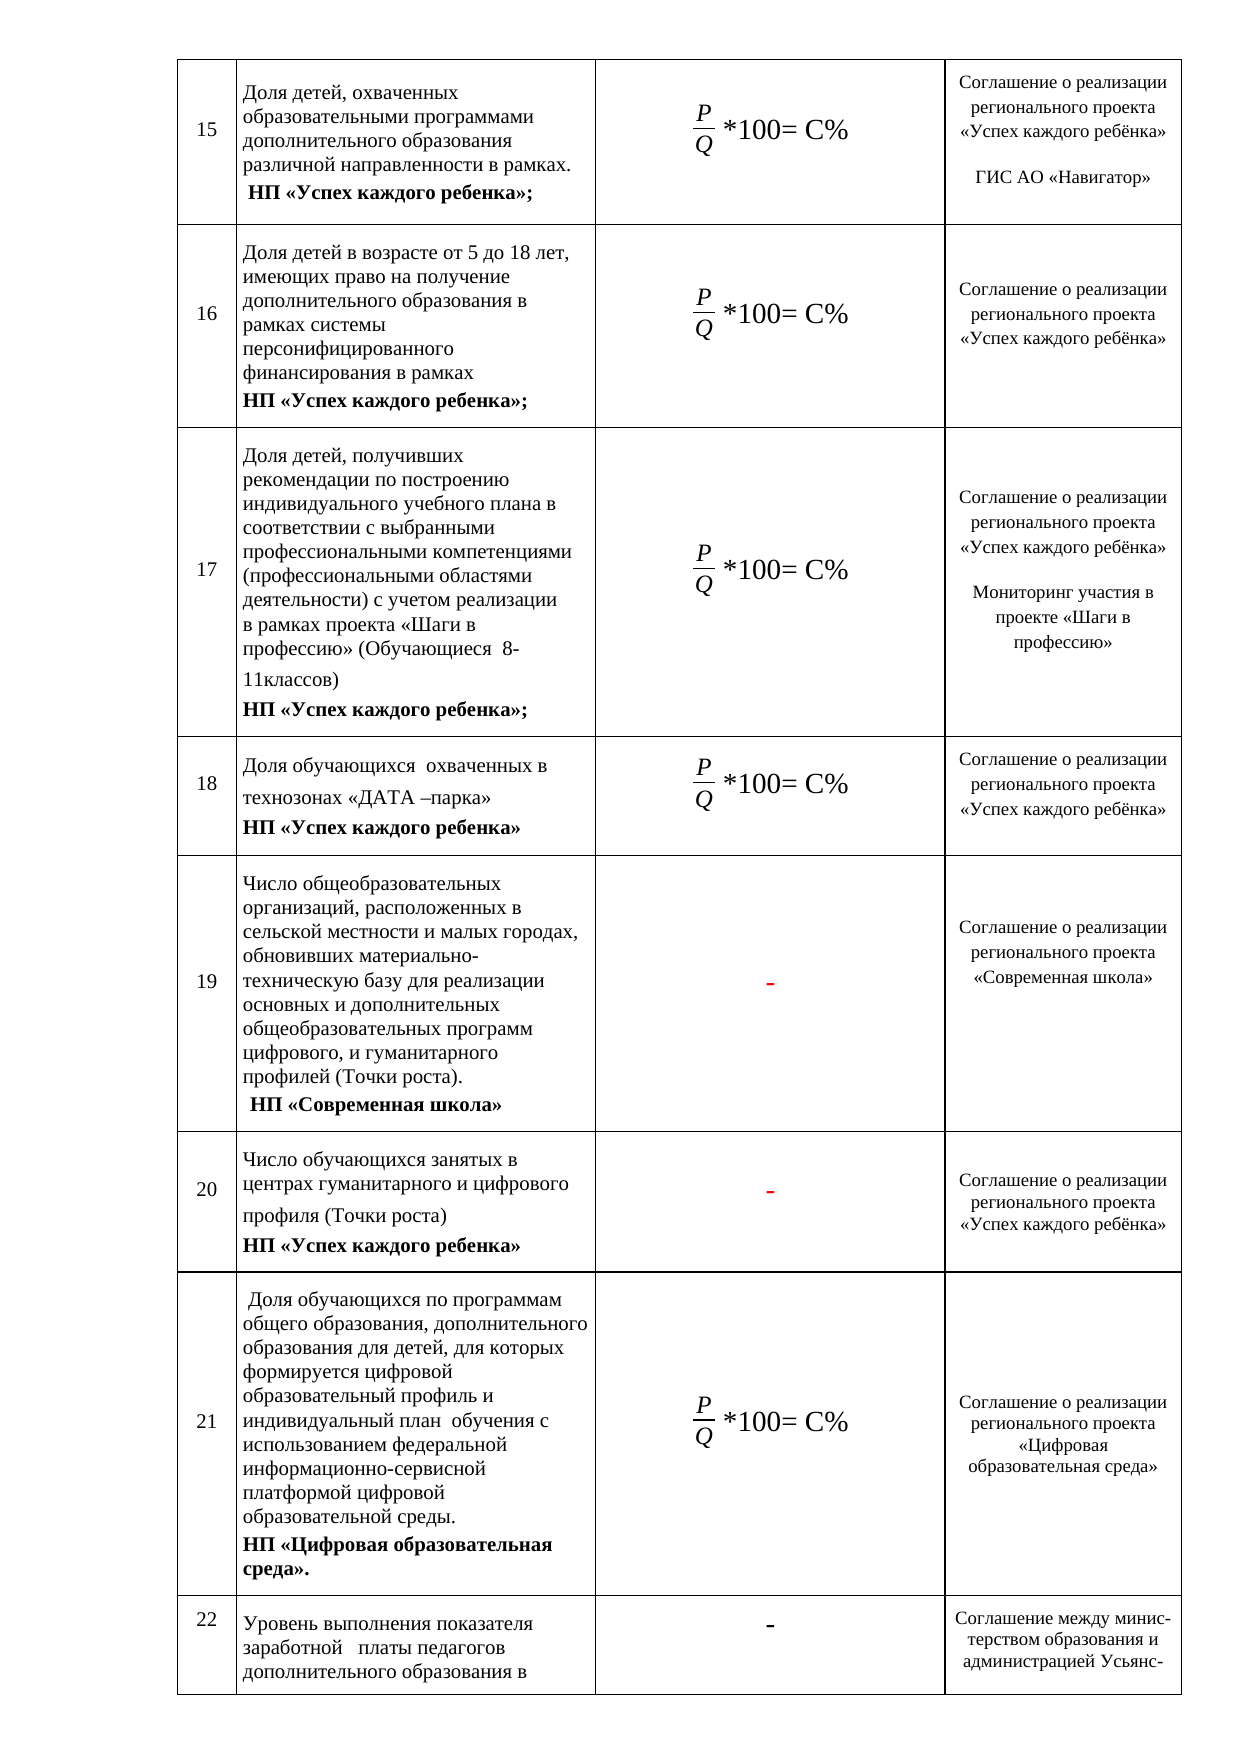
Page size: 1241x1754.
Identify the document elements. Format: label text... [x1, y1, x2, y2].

table_cell Доля обучающихся охваченных в технозонах «ДАТА –парка» НП «Успех каждого ребенка» [237, 737, 595, 855]
table_cell 16 [178, 225, 236, 427]
table_cell - [596, 1132, 944, 1271]
table_cell Доля детей, охваченных образовательными программами дополнительного образования различной направленности в рамках. НП «Успех каждого ребенка»; [237, 60, 595, 224]
table_cell 19 [178, 856, 236, 1131]
table_cell 21 [178, 1273, 236, 1595]
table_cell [946, 1596, 1181, 1693]
table_cell 18 [178, 737, 236, 855]
table_cell Соглашение о реализации регионального проекта «Успех каждого ребёнка» [946, 225, 1181, 427]
table_cell - [596, 856, 944, 1131]
table_cell Соглашение о реализации регионального проекта «Успех каждого ребёнка» [946, 737, 1181, 855]
table_cell Соглашение о реализации регионального проекта «Успех каждого ребёнка» [946, 1132, 1181, 1271]
table_cell - [596, 1596, 944, 1693]
table_cell 17 [178, 428, 236, 736]
table_cell Доля обучающихся по программам общего образования, дополнительного образования для детей, для которых формируется цифровой образовательный профиль и индивидуальный план обучения с использованием федеральной информационно-сервисной платформой цифровой образовательной среды. НП «Цифровая образовательная среда». [237, 1273, 595, 1595]
table_cell *100= С% [596, 1273, 944, 1595]
table_cell Доля детей в возрасте от 5 до 18 лет, имеющих право на получение дополнительного образования в рамках системы персонифицированного финансирования в рамках НП «Успех каждого ребенка»; [237, 225, 595, 427]
table_cell *100= С% [596, 428, 944, 736]
table_cell 20 [178, 1132, 236, 1271]
table_cell Число обучающихся занятых в центрах гуманитарного и цифрового профиля (Точки роста) НП «Успех каждого ребенка» [237, 1132, 595, 1271]
table_cell Соглашение о реализации регионального проекта «Успех каждого ребёнка» Мониторинг участия в проекте «Шаги в профессию» [946, 428, 1181, 736]
table_cell *100= С% [596, 225, 944, 427]
table_cell Число общеобразовательных организаций, расположенных в сельской местности и малых городах, обновивших материально-техническую базу для реализации основных и дополнительных общеобразовательных программ цифрового, и гуманитарного профилей (Точки роста). НП «Современная школа» [237, 856, 595, 1131]
table_cell Соглашение о реализации регионального проекта «Успех каждого ребёнка» ГИС АО «Навигатор» [946, 60, 1181, 224]
table_cell 22 [178, 1596, 236, 1693]
table_cell Доля детей, получивших рекомендации по построению индивидуального учебного плана в соответствии с выбранными профессиональными компетенциями (профессиональными областями деятельности) с учетом реализации в рамках проекта «Шаги в профессию» (Обучающиеся 8-11классов) НП «Успех каждого ребенка»; [237, 428, 595, 736]
table_cell *100= С% [596, 60, 944, 224]
table_cell 15 [178, 60, 236, 224]
table_cell Соглашение о реализации регионального проекта «Цифровая образовательная среда» [946, 1273, 1181, 1595]
table_cell *100= С% [596, 737, 944, 855]
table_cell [237, 1596, 595, 1693]
table_cell Соглашение о реализации регионального проекта «Современная школа» [946, 856, 1181, 1131]
